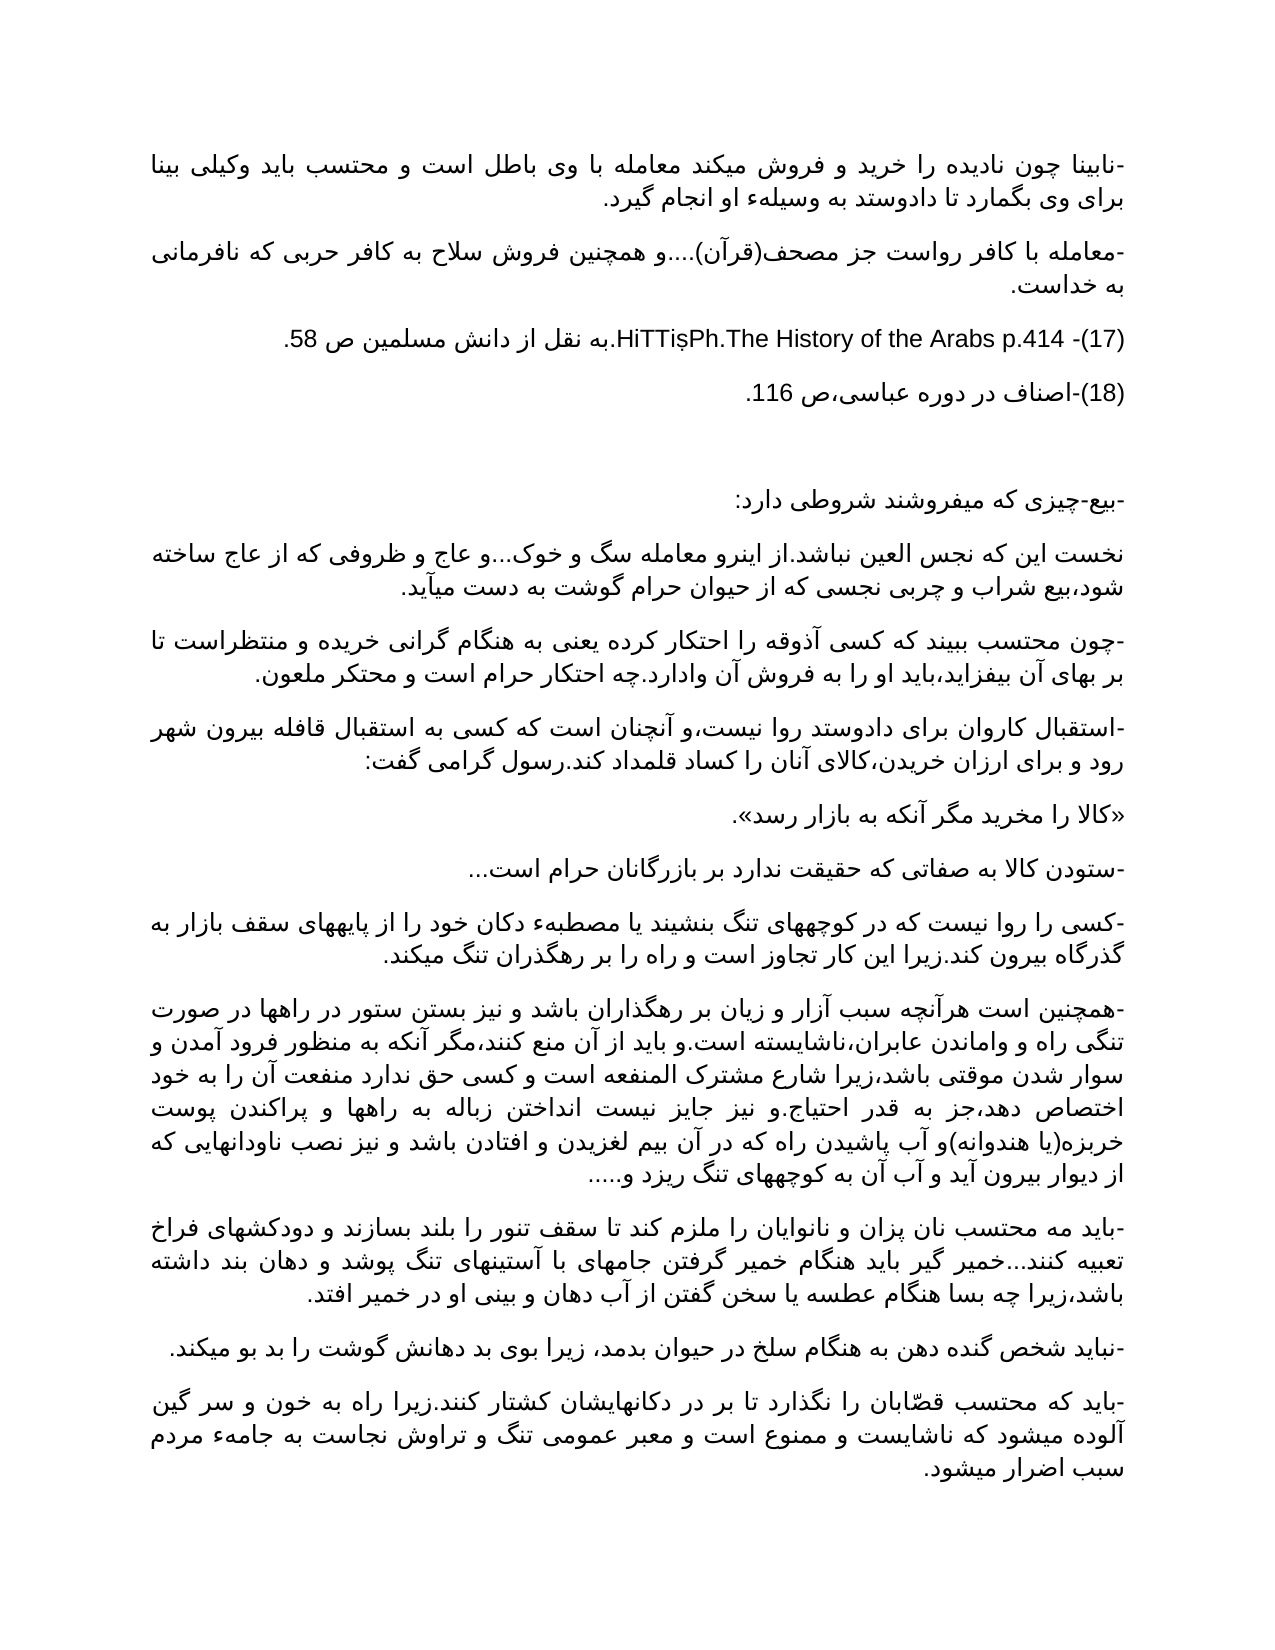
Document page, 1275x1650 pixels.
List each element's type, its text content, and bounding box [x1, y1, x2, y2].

text -استقبال کاروان برای دادوستد روا نیست،و آن‏چنان‏ است که کسی به استقبال قافله بیرون شهر رود و برای ارزان‏ خریدن،کالای آنان را کساد قلمداد کند.رسول گرامی گفت: [150, 713, 1125, 775]
text نخست این که نجس العین نباشد.از این‏رو معامله سگ و خوک...و عاج و ظروفی که از عاج ساخته شود،بیع شراب و چربی نجسی که از حیوان حرام گوشت به دست می‏آید. [150, 539, 1125, 601]
text -معامله با کافر رواست جز مصحف(قرآن)....و همچنین‏ فروش سلاح به کافر حربی که نافرمانی به خداست. [150, 237, 1125, 299]
text -ستودن کالا به صفاتی که حقیقت ندارد بر بازرگانان‏ حرام است... [150, 854, 1125, 882]
text -نباید شخص گنده دهن به هنگام سلخ در حیوان بدمد، زیرا بوی بد دهانش گوشت را بد بو می‏کند. [150, 1333, 1125, 1362]
text (18)-اصناف در دوره عباسی،ص 116. [150, 378, 1125, 406]
text «کالا را مخرید مگر آن‏که به بازار رسد». [150, 800, 1125, 828]
text -چون محتسب ببیند که کسی آذوقه را احتکار کرده یعنی‏ به هنگام گرانی خریده و منتظراست تا بر بهای آن بیفزاید،باید او را به فروش آن وادارد.چه احتکار حرام است و محتکر ملعون. [150, 626, 1125, 688]
text -نابینا چون نادیده را خرید و فروش می‏کند معامله با وی‏ باطل است و محتسب باید وکیلی بینا برای وی بگمارد تا دادوستد به وسیلهء او انجام گیرد. [150, 150, 1125, 212]
text -باید که محتسب قصّابان را نگذارد تا بر در دکانهایشان‏ کشتار کنند.زیرا راه به خون و سر گین آلوده می‏شود که ناشایست‏ و ممنوع است و معبر عمومی تنگ و تراوش نجاست به جامهء مردم سبب اضرار می‏شود. [150, 1387, 1125, 1482]
text -کسی را روا نیست که در کوچه‏های تنگ بنشیند یا مصطبهء دکان خود را از پایه‏های سقف بازار به گذرگاه بیرون کند.زیرا این کار تجاوز است و راه را بر رهگذران تنگ می‏کند. [150, 907, 1125, 969]
text -بیع-چیزی که می‏فروشند شروطی دارد: [150, 485, 1125, 514]
text (17)- HiTTiṣPh.The History of the Arabs p.414.به نقل از دانش‏ مسلمین ص 58. [150, 324, 1125, 352]
text -باید مه محتسب نان پزان و نانوایان را ملزم کند تا سقف تنور را بلند بسازند و دودکشهای فراخ تعبیه کنند...خمیر گیر باید هنگام خمیر گرفتن جامه‏ای با آستینهای تنگ پوشد و دهان‏ بند داشته باشد،زیرا چه بسا هنگام عطسه یا سخن گفتن از آب‏ دهان و بینی او در خمیر افتد. [150, 1213, 1125, 1308]
text -همچنین است هرآن‏چه سبب آزار و زیان بر رهگذاران‏ باشد و نیز بستن ستور در راهها در صورت تنگی راه و واماندن‏ عابران،ناشایسته است.و باید از آن منع کنند،مگر آن‏که به منظور فرود آمدن و سوار شدن موقتی باشد،زیرا شارع مشترک المنفعه‏ است و کسی حق ندارد منفعت آن را به خود اختصاص دهد،جز به قدر احتیاج.و نیز جایز نیست انداختن زباله به راهها و پراکندن‏ پوست خربزه(یا هندوانه)و آب پاشیدن راه که در آن بیم لغزیدن‏ و افتادن باشد و نیز نصب ناودانهایی که از دیوار بیرون آید و آب‏ آن به کوچه‏های تنگ ریزد و..... [150, 994, 1125, 1188]
